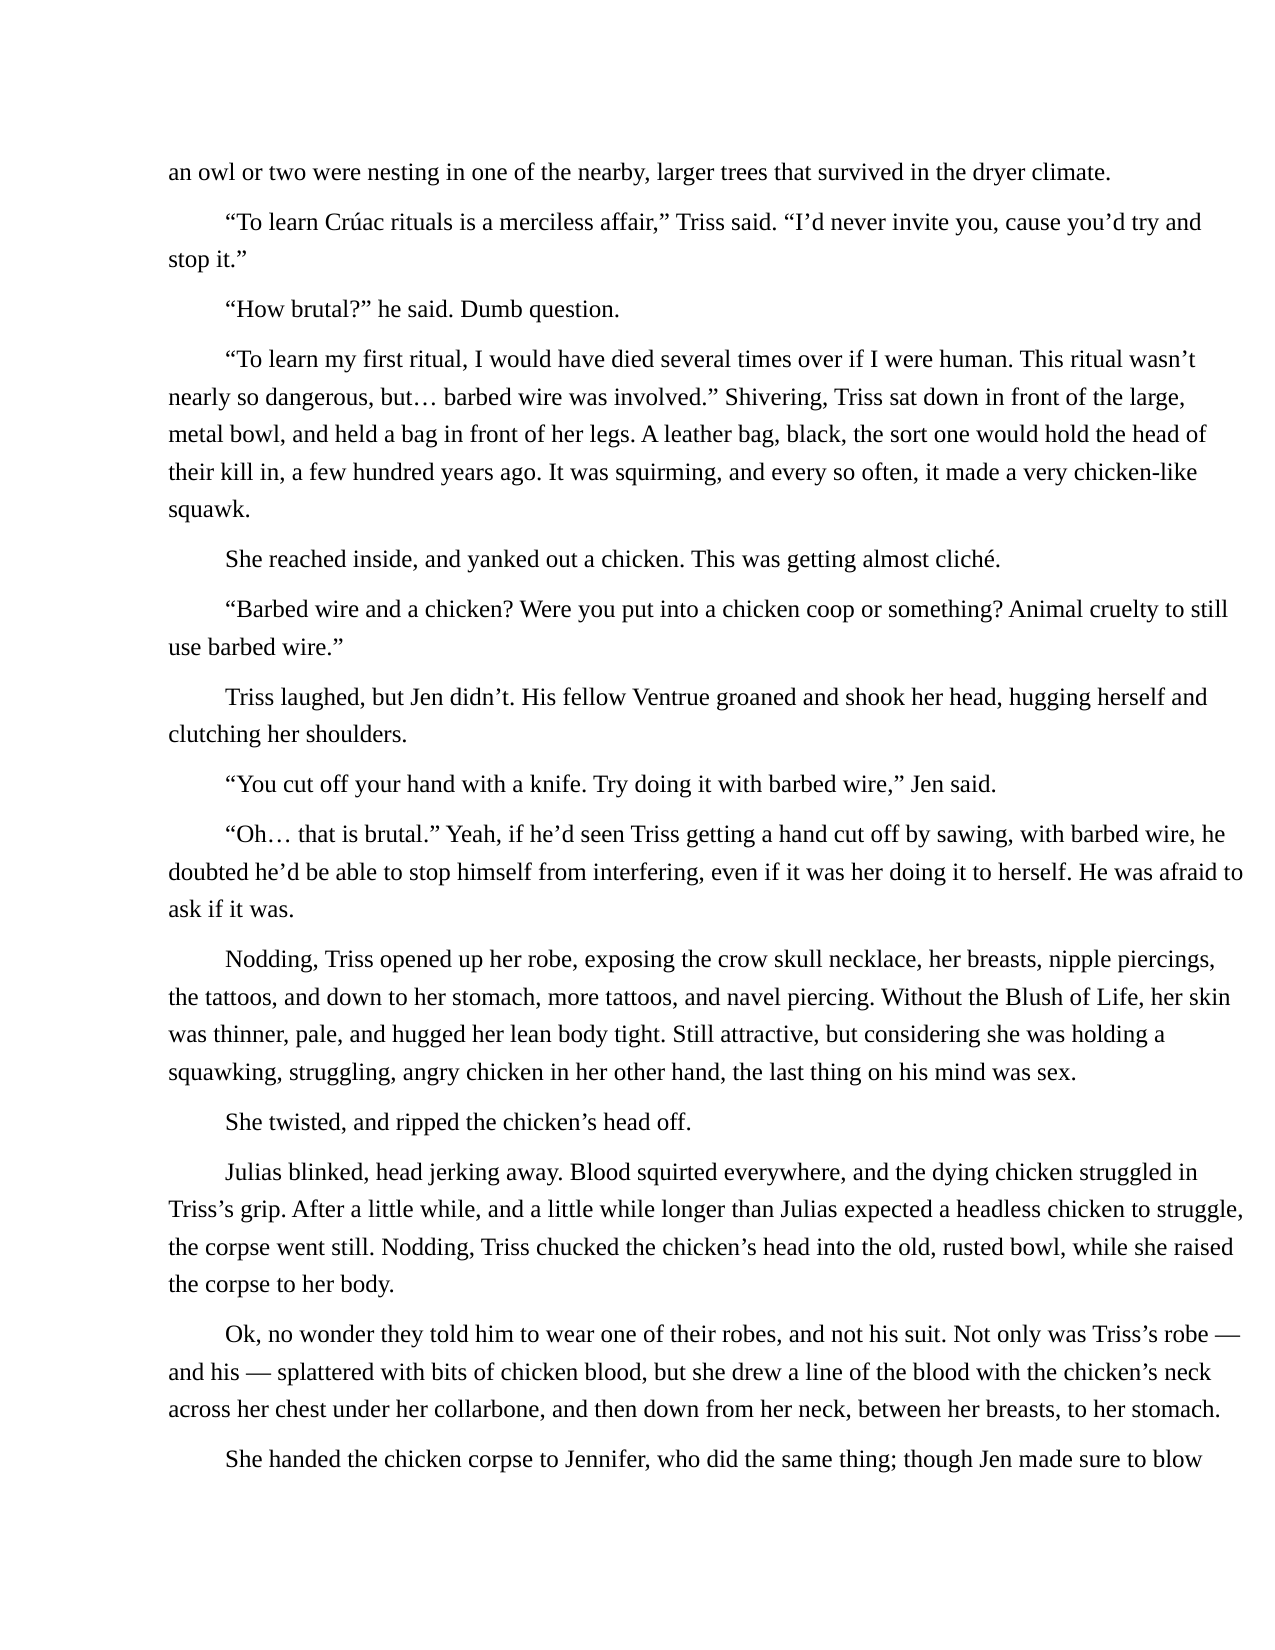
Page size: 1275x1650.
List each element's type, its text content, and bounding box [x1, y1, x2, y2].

text “Barbed wire and a chicken? Were you put into a chicken coop or something? Animal cruelty to still use barbed wire.” [168, 587, 1246, 662]
text “To learn my first ritual, I would have died several times over if I were human. This ritual wasn’t nearly so dangerous, but… barbed wire was involved.” Shivering, Triss sat down in front of the large, metal bowl, and held a bag in front of her legs. A leather bag, black, the sort one would hold the head of their kill in, a few hundred years ago. It was squirming, and every so often, it made a very chicken-like squawk. [168, 337, 1246, 525]
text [168, 1437, 1246, 1475]
text Triss laughed, but Jen didn’t. His fellow Ventrue groaned and shook her head, hugging herself and clutching her shoulders. [168, 675, 1246, 750]
text “Oh… that is brutal.” Yeah, if he’d seen Triss getting a hand cut off by sawing, with barbed wire, he doubted he’d be able to stop himself from interfering, even if it was her doing it to herself. He was afraid to ask if it was. [168, 812, 1246, 925]
text Ok, no wonder they told him to wear one of their robes, and not his suit. Not only was Triss’s robe — and his — splattered with bits of chicken blood, but she drew a line of the blood with the chicken’s neck across her chest under her collarbone, and then down from her neck, between her breasts, to her stomach. [168, 1312, 1246, 1425]
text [168, 150, 1246, 187]
text “You cut off your hand with a knife. Try doing it with barbed wire,” Jen said. [168, 762, 1246, 800]
text Julias blinked, head jerking away. Blood squirted everywhere, and the dying chicken struggled in Triss’s grip. After a little while, and a little while longer than Julias expected a headless chicken to struggle, the corpse went still. Nodding, Triss chucked the chicken’s head into the old, rusted bowl, while she raised the corpse to her body. [168, 1150, 1246, 1300]
text Nodding, Triss opened up her robe, exposing the crow skull necklace, her breasts, nipple piercings, the tattoos, and down to her stomach, more tattoos, and navel piercing. Without the Blush of Life, her skin was thinner, pale, and hugged her lean body tight. Still attractive, but considering she was holding a squawking, struggling, angry chicken in her other hand, the last thing on his mind was sex. [168, 937, 1246, 1087]
text She twisted, and ripped the chicken’s head off. [168, 1100, 1246, 1137]
text “To learn Crúac rituals is a merciless affair,” Triss said. “I’d never invite you, cause you’d try and stop it.” [168, 200, 1246, 275]
text She reached inside, and yanked out a chicken. This was getting almost cliché. [168, 537, 1246, 575]
text “How brutal?” he said. Dumb question. [168, 287, 1246, 325]
